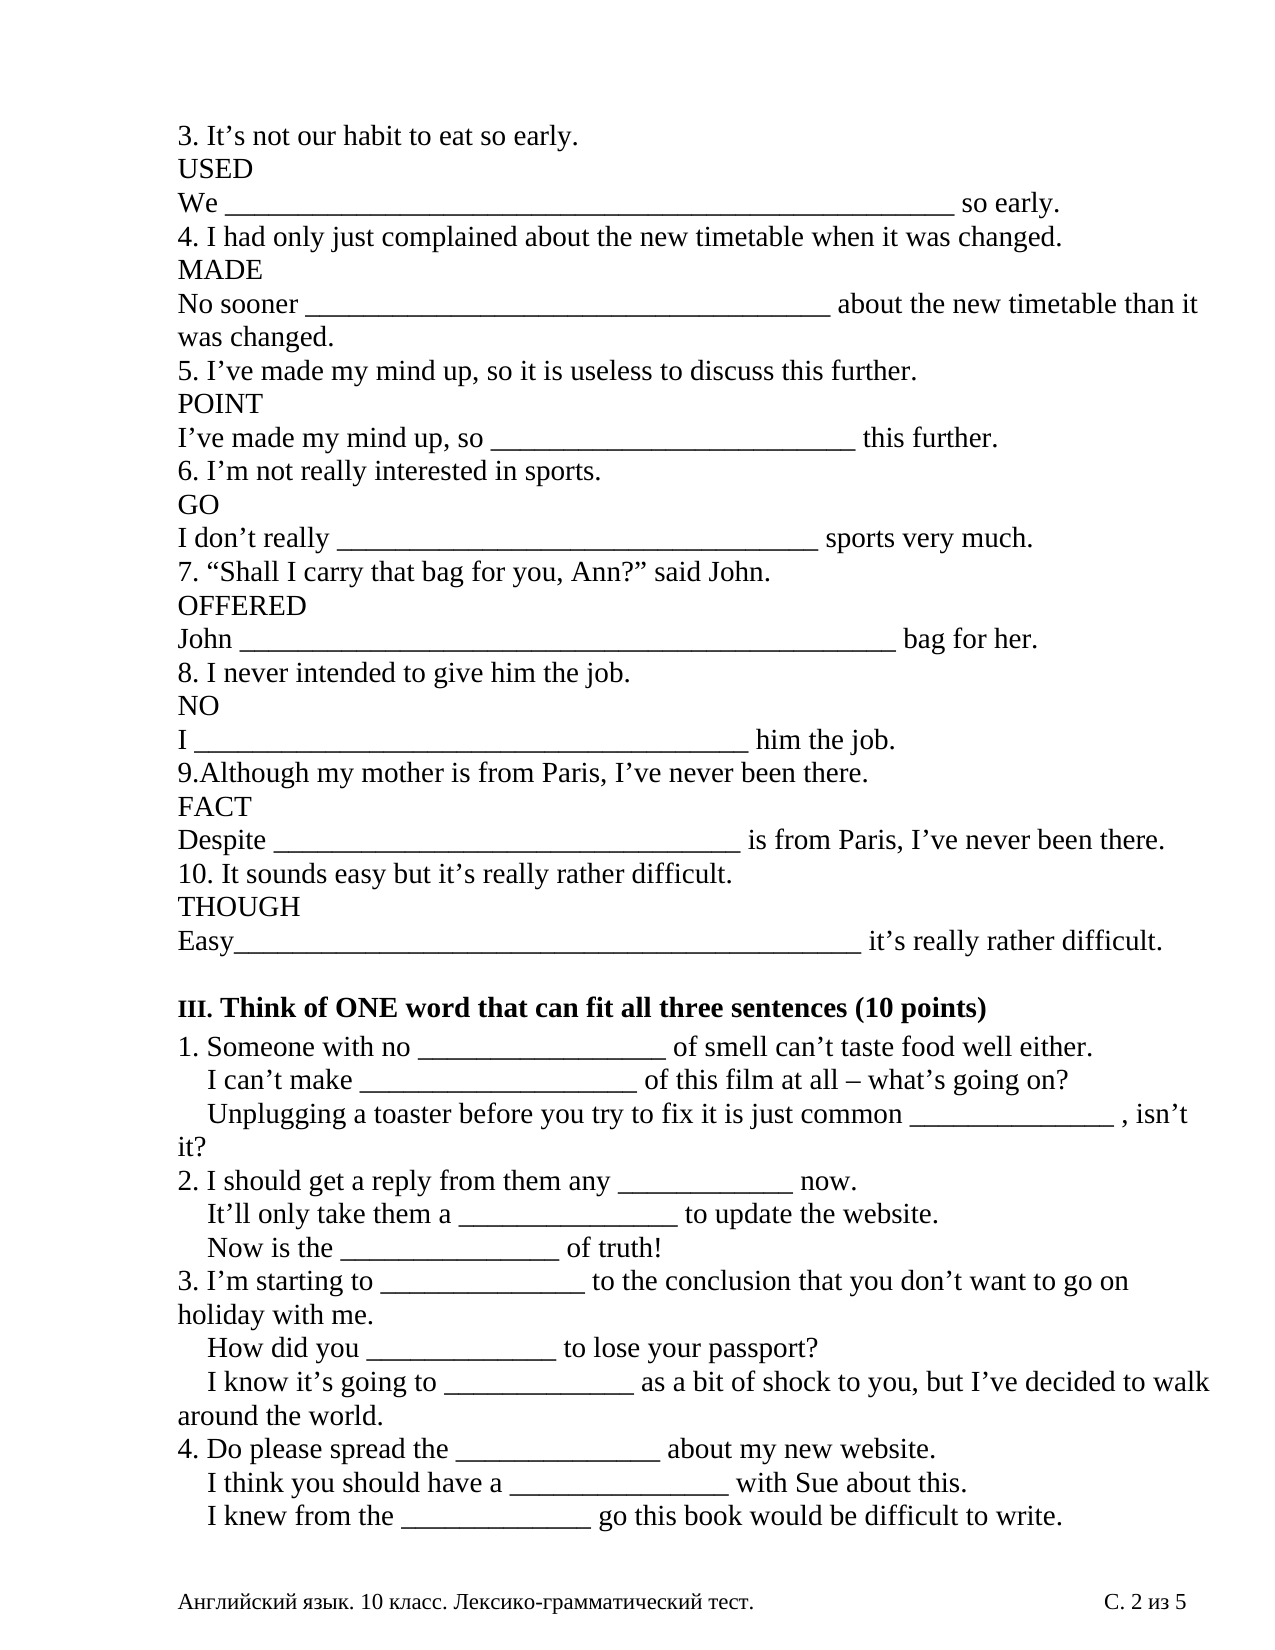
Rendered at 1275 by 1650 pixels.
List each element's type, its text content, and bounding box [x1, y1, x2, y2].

text 5. I’ve made my mind up, so it is useless to discuss this further. [177, 353, 1216, 386]
text 4. I had only just complained about the new timetable when it was changed. [177, 219, 1216, 252]
text 1. Someone with no _________________ of smell can’t taste food well either. [177, 1029, 1216, 1062]
text No sooner ____________________________________ about the new timetable than it was changed. [177, 286, 1216, 353]
text GO [177, 487, 1216, 521]
text I’ve made my mind up, so _________________________ this further. [177, 420, 1216, 453]
text It’ll only take them a _______________ to update the website. [177, 1196, 1216, 1230]
text NO [177, 688, 1216, 722]
text How did you _____________ to lose your passport? [177, 1331, 1216, 1364]
text Unplugging a toaster before you try to fix it is just common ______________ , isn’t it? [177, 1096, 1216, 1163]
text 9.Although my mother is from Paris, I’ve never been there. [177, 755, 1216, 789]
text 7. “Shall I carry that bag for you, Ann?” said John. [177, 554, 1216, 588]
text POINT [177, 386, 1216, 420]
text 10. It sounds easy but it’s really rather difficult. [177, 856, 1216, 889]
text I know it’s going to _____________ as a bit of shock to you, but I’ve decided to walk around the world. [177, 1364, 1216, 1431]
text 8. I never intended to give him the job. [177, 655, 1216, 688]
text 2. I should get a reply from them any ____________ now. [177, 1163, 1216, 1196]
text Despite ________________________________ is from Paris, I’ve never been there. [177, 822, 1216, 856]
text I knew from the _____________ go this book would be difficult to write. [177, 1498, 1216, 1532]
text I don’t really _________________________________ sports very much. [177, 521, 1216, 554]
text 4. Do please spread the ______________ about my new website. [177, 1431, 1216, 1465]
text MADE [177, 252, 1216, 286]
text 6. I’m not really interested in sports. [177, 453, 1216, 487]
text John _____________________________________________ bag for her. [177, 621, 1216, 655]
text I ______________________________________ him the job. [177, 722, 1216, 755]
text I think you should have a _______________ with Sue about this. [177, 1465, 1216, 1498]
text 3. I’m starting to ______________ to the conclusion that you don’t want to go on holiday with me. [177, 1263, 1216, 1331]
text OFFERED [177, 588, 1216, 621]
text Now is the _______________ of truth! [177, 1230, 1216, 1263]
text THOUGH [177, 889, 1216, 923]
text USED [177, 152, 1216, 185]
text I can’t make ___________________ of this film at all – what’s going on? [177, 1062, 1216, 1096]
text Easy___________________________________________ it’s really rather difficult. [177, 923, 1216, 957]
text III. Think of ONE word that can fit all three sentences (10 points) [177, 990, 1216, 1024]
text FACT [177, 789, 1216, 822]
text We __________________________________________________ so early. [177, 185, 1216, 219]
text 3. It’s not our habit to eat so early. [177, 118, 1216, 152]
